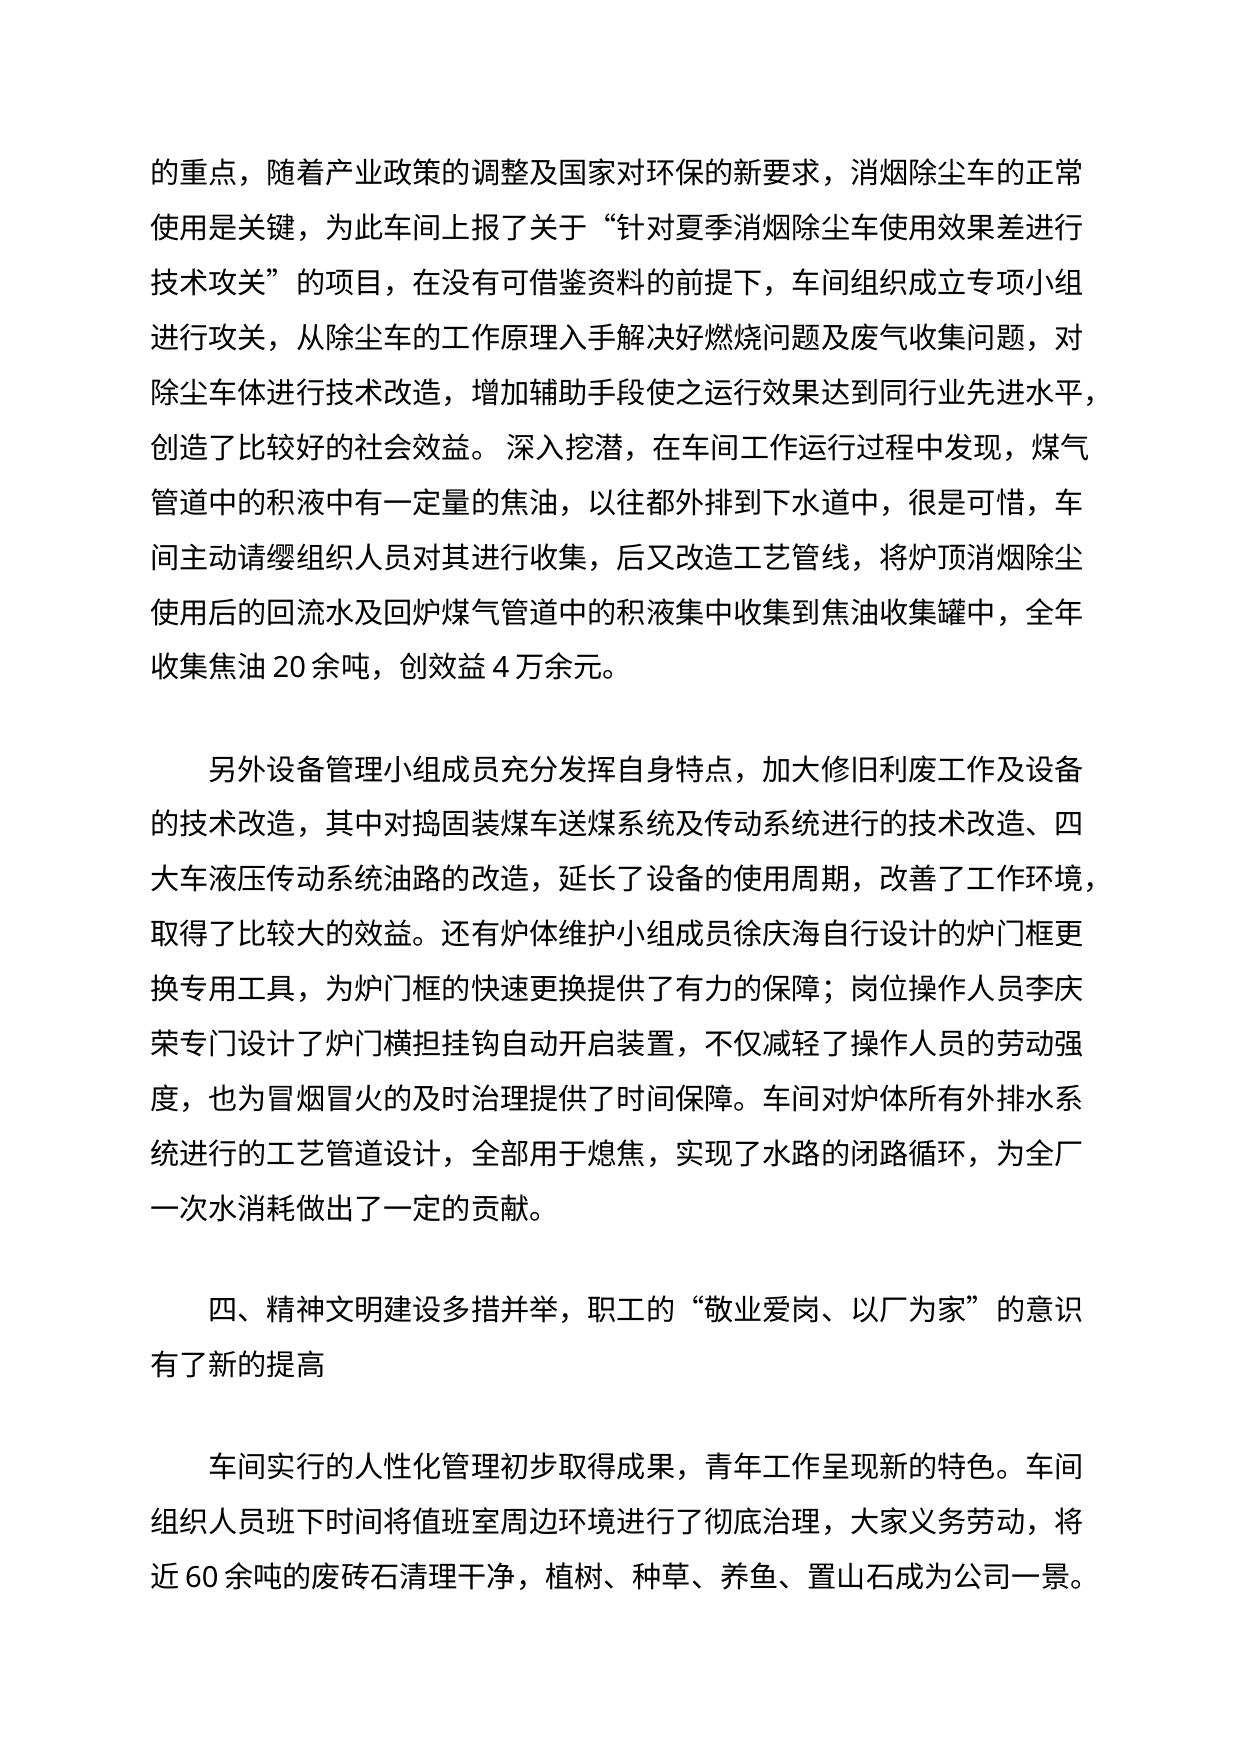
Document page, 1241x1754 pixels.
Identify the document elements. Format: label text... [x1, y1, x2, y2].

text 四、精神文明建设多措并举，职工的“敬业爱岗、以厂为家”的意识有了新的提高 [150, 1287, 1090, 1384]
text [150, 1444, 1090, 1596]
text 另外设备管理小组成员充分发挥自身特点，加大修旧利废工作及设备的技术改造，其中对捣固装煤车送煤系统及传动系统进行的技术改造、四大车液压传动系统油路的改造，延长了设备的使用周期，改善了工作环境，取得了比较大的效益。还有炉体维护小组成员徐庆海自行设计的炉门框更换专用工具，为炉门框的快速更换提供了有力的保障；岗位操作人员李庆荣专门设计了炉门横担挂钩自动开启装置，不仅减轻了操作人员的劳动强度，也为冒烟冒火的及时治理提供了时间保障。车间对炉体所有外排水系统进行的工艺管道设计，全部用于熄焦，实现了水路的闭路循环，为全厂一次水消耗做出了一定的贡献。 [150, 746, 1090, 1227]
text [150, 150, 1090, 686]
